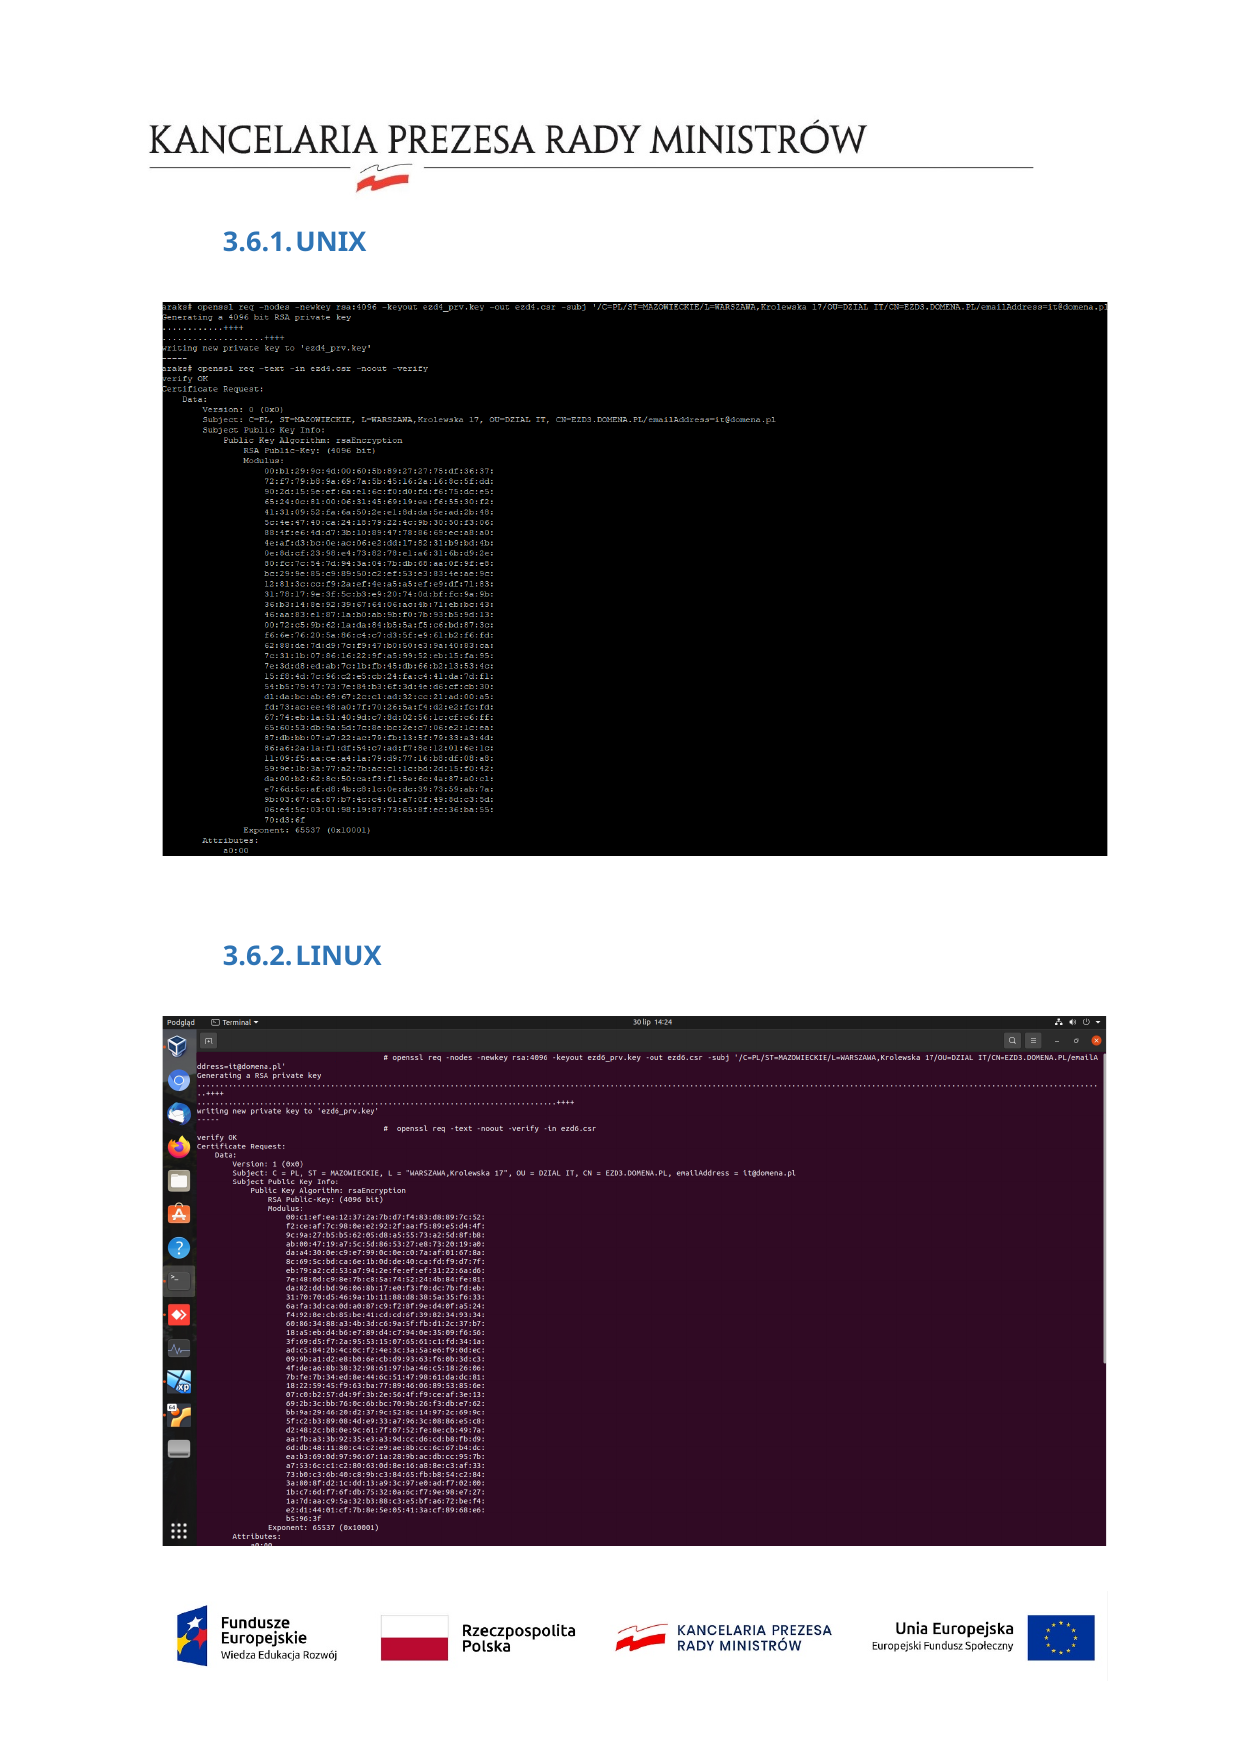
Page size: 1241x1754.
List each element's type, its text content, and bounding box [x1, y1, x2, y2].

picture [147, 101, 1034, 204]
subtitle UNIX [223, 148, 1093, 259]
picture [162, 302, 1108, 856]
subtitle LINUX [223, 936, 1093, 973]
picture [162, 1591, 1108, 1681]
picture [162, 1016, 1107, 1546]
